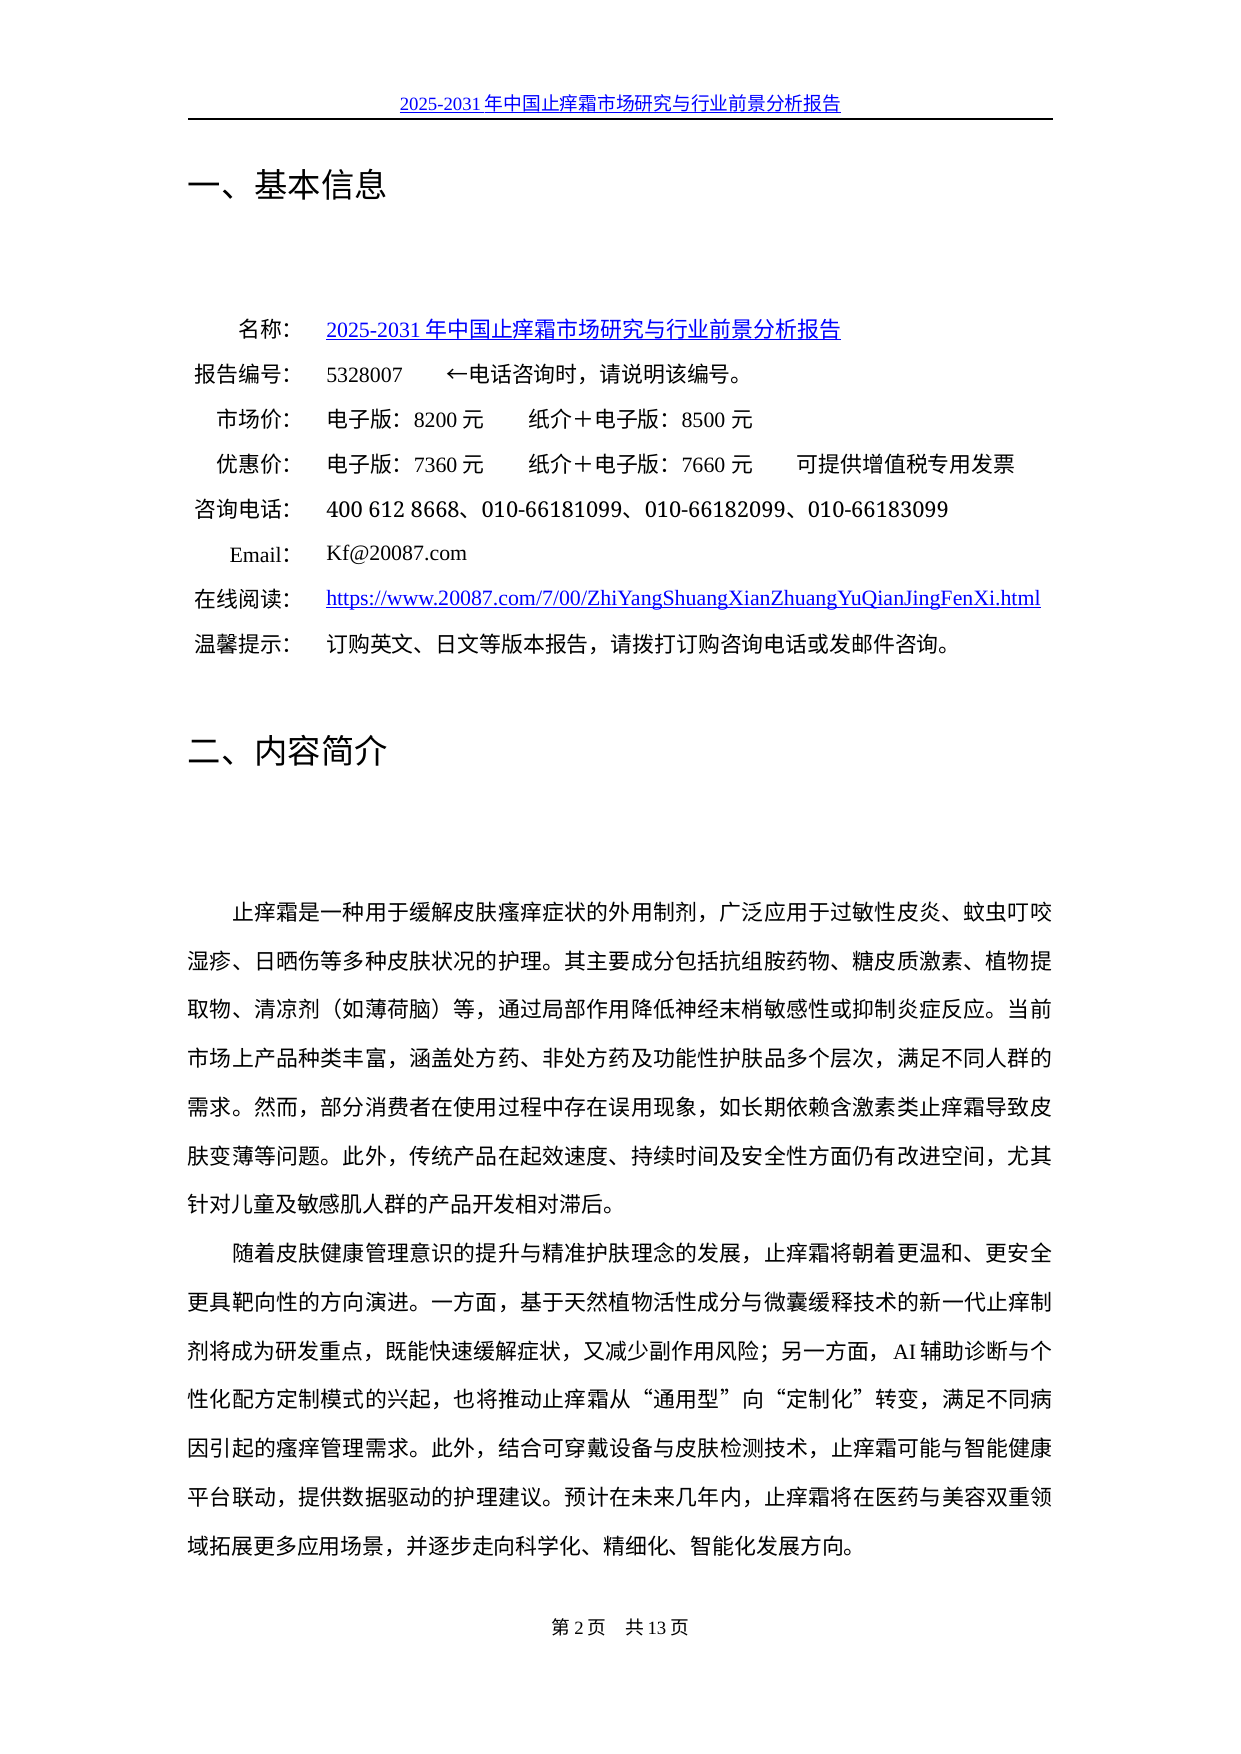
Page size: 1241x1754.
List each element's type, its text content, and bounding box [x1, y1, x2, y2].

table_cell 在线阅读： [167, 582, 315, 627]
table_cell 报告编号： [167, 357, 315, 402]
table_cell 优惠价： [167, 447, 315, 492]
title 一、基本信息 [187, 150, 1053, 215]
table_cell 电子版：8200 元 纸介＋电子版：8500 元 [315, 402, 1073, 447]
table_cell 温馨提示： [167, 627, 315, 672]
table_cell 电子版：7360 元 纸介＋电子版：7660 元 可提供增值税专用发票 [315, 447, 1073, 492]
table_cell 咨询电话： [167, 492, 315, 537]
table_cell Email： [167, 537, 315, 582]
table_cell 市场价： [167, 402, 315, 447]
table_cell Kf@20087.com [315, 537, 1073, 582]
table_cell 400 612 8668、010-66181099、010-66182099、010-66183099 [315, 492, 1073, 537]
table_cell 5328007 ←电话咨询时，请说明该编号。 [315, 357, 1073, 402]
table_cell 订购英文、日文等版本报告，请拨打订购咨询电话或发邮件咨询。 [315, 627, 1073, 672]
table_cell [315, 582, 1073, 627]
title 二、内容简介 [187, 717, 1053, 782]
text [187, 894, 1053, 1561]
table_header 名称： [167, 312, 315, 357]
table_header 2025-2031年中国止痒霜市场研究与行业前景分析报告 [315, 312, 1073, 357]
